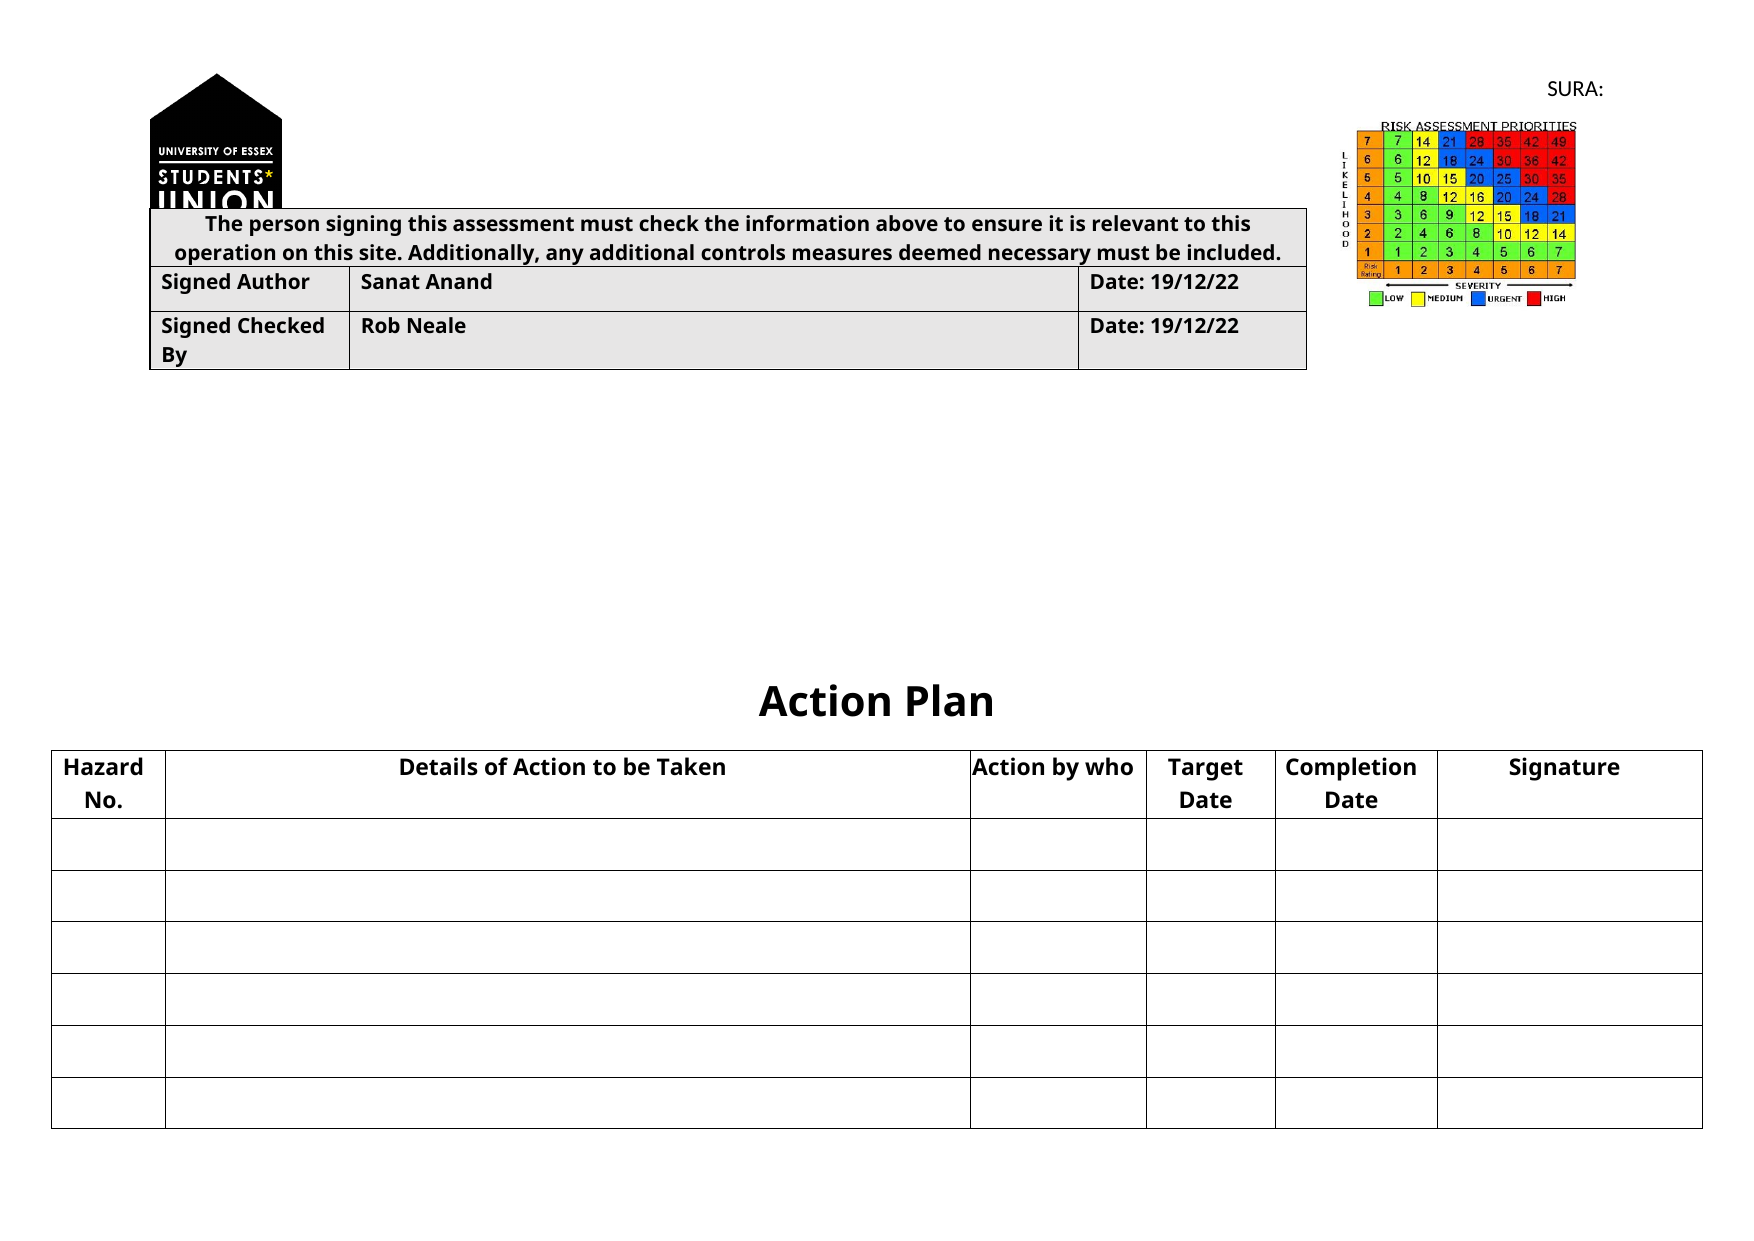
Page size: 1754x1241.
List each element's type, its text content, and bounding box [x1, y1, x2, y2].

table_cell [166, 974, 970, 1024]
table_cell [1147, 871, 1275, 921]
table_header Completion Date [1276, 751, 1437, 818]
table_cell [166, 922, 970, 973]
table_header Action by who [971, 751, 1146, 818]
table_cell [1438, 1078, 1702, 1128]
picture [150, 73, 282, 208]
table_cell [52, 1026, 165, 1076]
table_header Details of Action to be Taken [166, 751, 970, 818]
table_cell [971, 1078, 1146, 1128]
table_cell [1276, 1078, 1437, 1128]
table_cell [166, 871, 970, 921]
table_cell Date: 19/12/22 [1079, 267, 1306, 311]
table_cell [1276, 871, 1437, 921]
table_cell [52, 974, 165, 1024]
table_cell Rob Neale [350, 312, 1078, 368]
table_cell Signed Author [151, 267, 349, 311]
table_cell [1276, 1026, 1437, 1076]
table_cell [971, 819, 1146, 869]
table_cell [1147, 1026, 1275, 1076]
table_cell [1147, 1078, 1275, 1128]
table_cell [1276, 922, 1437, 973]
table_cell [1438, 1026, 1702, 1076]
table_cell [52, 871, 165, 921]
table_cell [1438, 974, 1702, 1024]
table_cell [166, 819, 970, 869]
text Action Plan [150, 672, 1604, 729]
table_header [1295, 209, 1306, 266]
table_cell [1438, 922, 1702, 973]
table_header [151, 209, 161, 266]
table_cell [166, 1078, 970, 1128]
table_cell Date: 19/12/22 [1079, 312, 1306, 368]
table_cell [52, 1078, 165, 1128]
table_cell [52, 922, 165, 973]
table_cell [971, 1026, 1146, 1076]
table_cell [971, 871, 1146, 921]
table_header Target Date [1147, 751, 1275, 818]
table_cell Sanat Anand [350, 267, 1078, 311]
table_cell [1147, 819, 1275, 869]
table_cell [166, 1026, 970, 1076]
table_cell [1276, 819, 1437, 869]
table_cell [971, 974, 1146, 1024]
table_header Hazard No. [52, 751, 165, 818]
table_cell [1147, 974, 1275, 1024]
table_cell [1147, 922, 1275, 973]
table_cell [1438, 819, 1702, 869]
table_cell [52, 819, 165, 869]
picture [1325, 109, 1604, 316]
table_cell [971, 922, 1146, 973]
table_cell [1276, 974, 1437, 1024]
table_cell [1438, 871, 1702, 921]
table_header Signature [1438, 751, 1702, 818]
